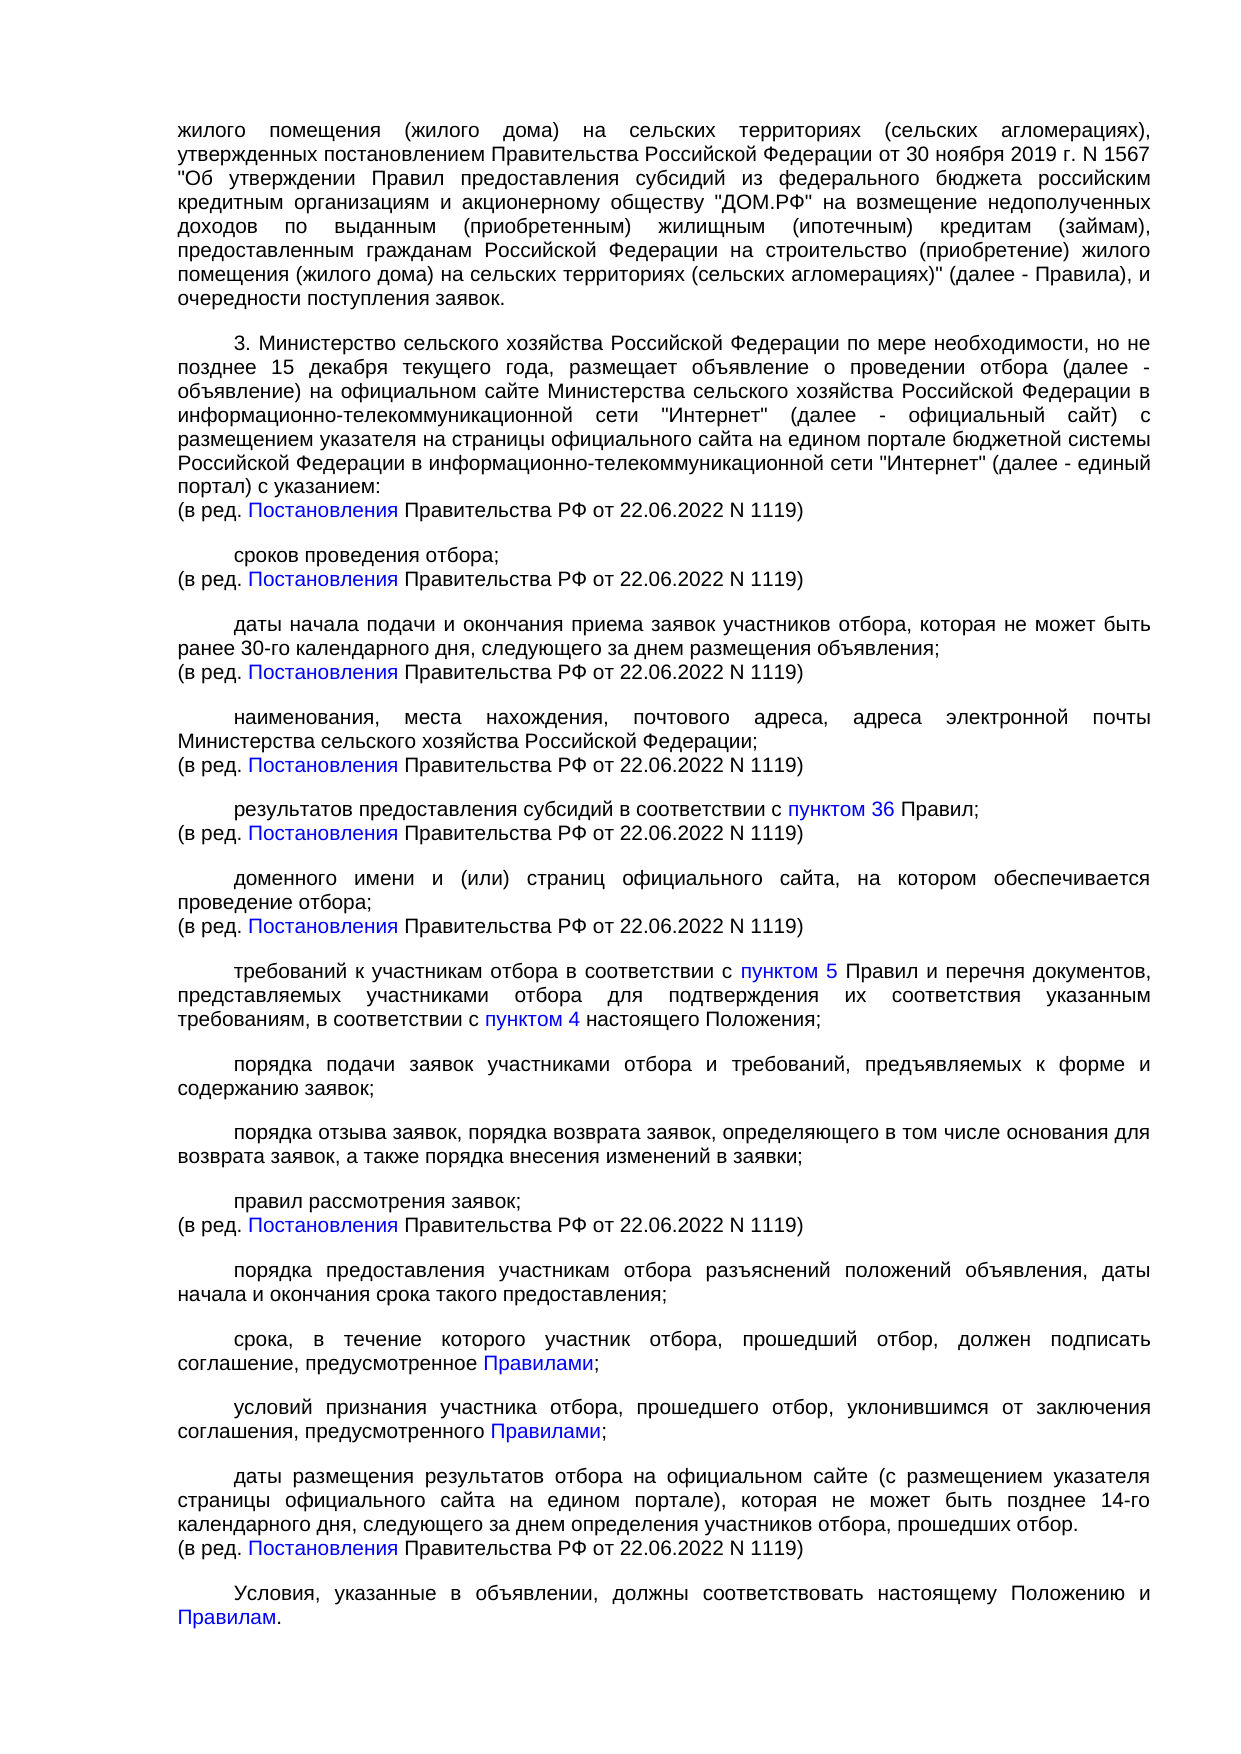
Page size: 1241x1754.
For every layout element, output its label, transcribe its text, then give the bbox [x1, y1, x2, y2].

text (в ред. Постановления Правительства РФ от 22.06.2022 N 1119) [177, 752, 1152, 776]
text требований к участникам отбора в соответствии с пунктом 5 Правил и перечня документов, представляемых участниками отбора для подтверждения их соответствия указанным требованиям, в соответствии с пунктом 4 настоящего Положения; [177, 959, 1152, 1031]
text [177, 118, 1152, 310]
text порядка отзыва заявок, порядка возврата заявок, определяющего в том числе основания для возврата заявок, а также порядка внесения изменений в заявки; [177, 1120, 1152, 1168]
text порядка предоставления участникам отбора разъяснений положений объявления, даты начала и окончания срока такого предоставления; [177, 1258, 1152, 1306]
text срока, в течение которого участник отбора, прошедший отбор, должен подписать соглашение, предусмотренное Правилами; [177, 1326, 1152, 1374]
text (в ред. Постановления Правительства РФ от 22.06.2022 N 1119) [177, 914, 1152, 938]
text (в ред. Постановления Правительства РФ от 22.06.2022 N 1119) [177, 660, 1152, 684]
text (в ред. Постановления Правительства РФ от 22.06.2022 N 1119) [177, 567, 1152, 591]
text наименования, места нахождения, почтового адреса, адреса электронной почты Министерства сельского хозяйства Российской Федерации; [177, 704, 1152, 752]
text результатов предоставления субсидий в соответствии с пунктом 36 Правил; [177, 797, 1152, 821]
text (в ред. Постановления Правительства РФ от 22.06.2022 N 1119) [177, 1213, 1152, 1237]
text даты размещения результатов отбора на официальном сайте (с размещением указателя страницы официального сайта на едином портале), которая не может быть позднее 14-го календарного дня, следующего за днем определения участников отбора, прошедших отбор. [177, 1464, 1152, 1536]
text даты начала подачи и окончания приема заявок участников отбора, которая не может быть ранее 30-го календарного дня, следующего за днем размещения объявления; [177, 612, 1152, 660]
text (в ред. Постановления Правительства РФ от 22.06.2022 N 1119) [177, 498, 1152, 522]
text (в ред. Постановления Правительства РФ от 22.06.2022 N 1119) [177, 821, 1152, 845]
text условий признания участника отбора, прошедшего отбор, уклонившимся от заключения соглашения, предусмотренного Правилами; [177, 1395, 1152, 1443]
text (в ред. Постановления Правительства РФ от 22.06.2022 N 1119) [177, 1536, 1152, 1560]
text 3. Министерство сельского хозяйства Российской Федерации по мере необходимости, но не позднее 15 декабря текущего года, размещает объявление о проведении отбора (далее - объявление) на официальном сайте Министерства сельского хозяйства Российской Федерации в информационно-телекоммуникационной сети "Интернет" (далее - официальный сайт) с размещением указателя на страницы официального сайта на едином портале бюджетной системы Российской Федерации в информационно-телекоммуникационной сети "Интернет" (далее - единый портал) с указанием: [177, 331, 1152, 498]
text сроков проведения отбора; [177, 543, 1152, 567]
text правил рассмотрения заявок; [177, 1189, 1152, 1213]
text доменного имени и (или) страниц официального сайта, на котором обеспечивается проведение отбора; [177, 866, 1152, 914]
text Условия, указанные в объявлении, должны соответствовать настоящему Положению и Правилам. [177, 1581, 1152, 1628]
text порядка подачи заявок участниками отбора и требований, предъявляемых к форме и содержанию заявок; [177, 1051, 1152, 1099]
